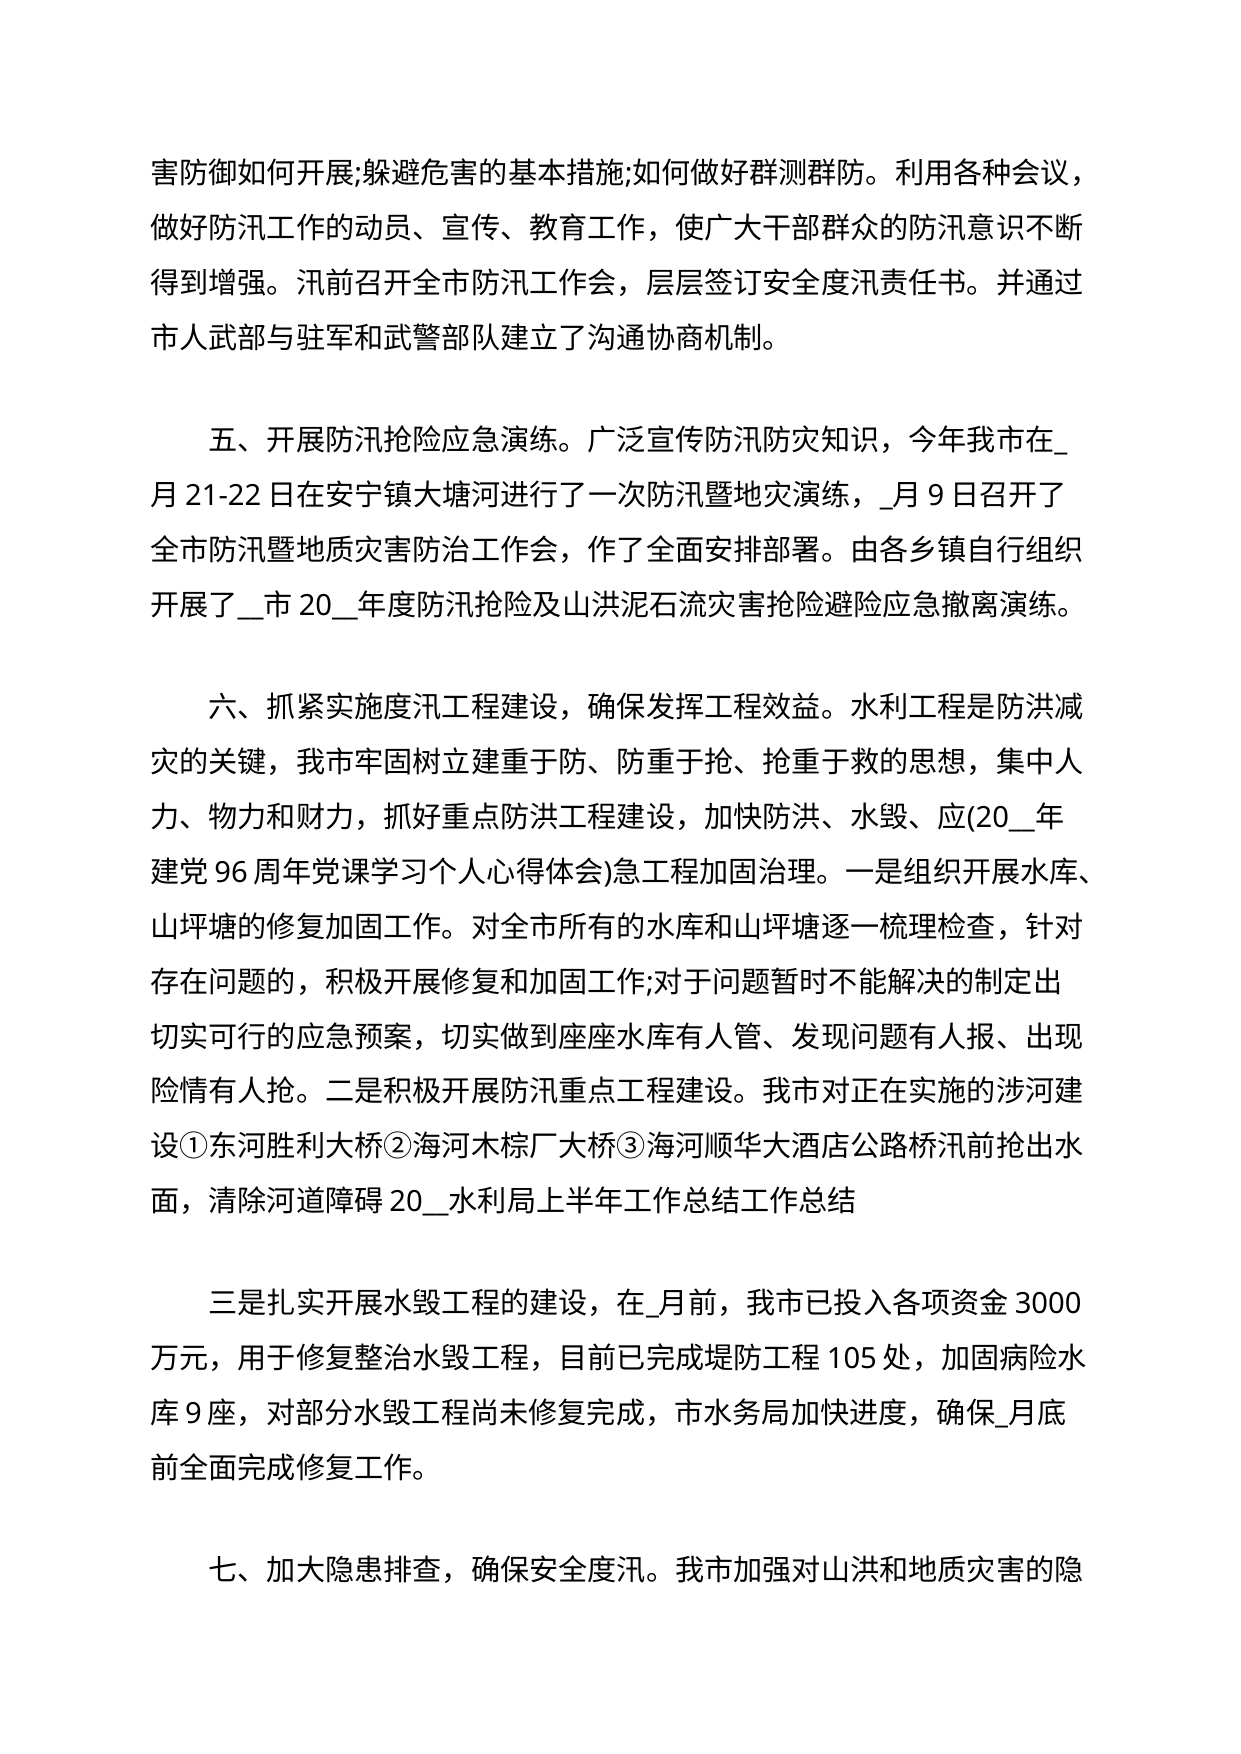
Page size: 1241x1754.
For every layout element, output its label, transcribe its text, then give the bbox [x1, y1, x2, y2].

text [150, 1547, 1090, 1589]
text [150, 150, 1090, 357]
text 六、抓紧实施度汛工程建设，确保发挥工程效益。水利工程是防洪减灾的关键，我市牢固树立建重于防、防重于抢、抢重于救的思想，集中人力、物力和财力，抓好重点防洪工程建设，加快防洪、水毁、应(20__年建党96周年党课学习个人心得体会)急工程加固治理。一是组织开展水库、山坪塘的修复加固工作。对全市所有的水库和山坪塘逐一梳理检查，针对存在问题的，积极开展修复和加固工作;对于问题暂时不能解决的制定出切实可行的应急预案，切实做到座座水库有人管、发现问题有人报、出现险情有人抢。二是积极开展防汛重点工程建设。我市对正在实施的涉河建设①东河胜利大桥②海河木棕厂大桥③海河顺华大酒店公路桥汛前抢出水面，清除河道障碍20__水利局上半年工作总结工作总结 [150, 683, 1090, 1220]
text 五、开展防汛抢险应急演练。广泛宣传防汛防灾知识，今年我市在_月21-22日在安宁镇大塘河进行了一次防汛暨地灾演练，_月9日召开了全市防汛暨地质灾害防治工作会，作了全面安排部署。由各乡镇自行组织开展了__市20__年度防汛抢险及山洪泥石流灾害抢险避险应急撤离演练。 [150, 417, 1090, 624]
text 三是扎实开展水毁工程的建设，在_月前，我市已投入各项资金3000万元，用于修复整治水毁工程，目前已完成堤防工程105处，加固病险水库9座，对部分水毁工程尚未修复完成，市水务局加快进度，确保_月底前全面完成修复工作。 [150, 1280, 1090, 1487]
